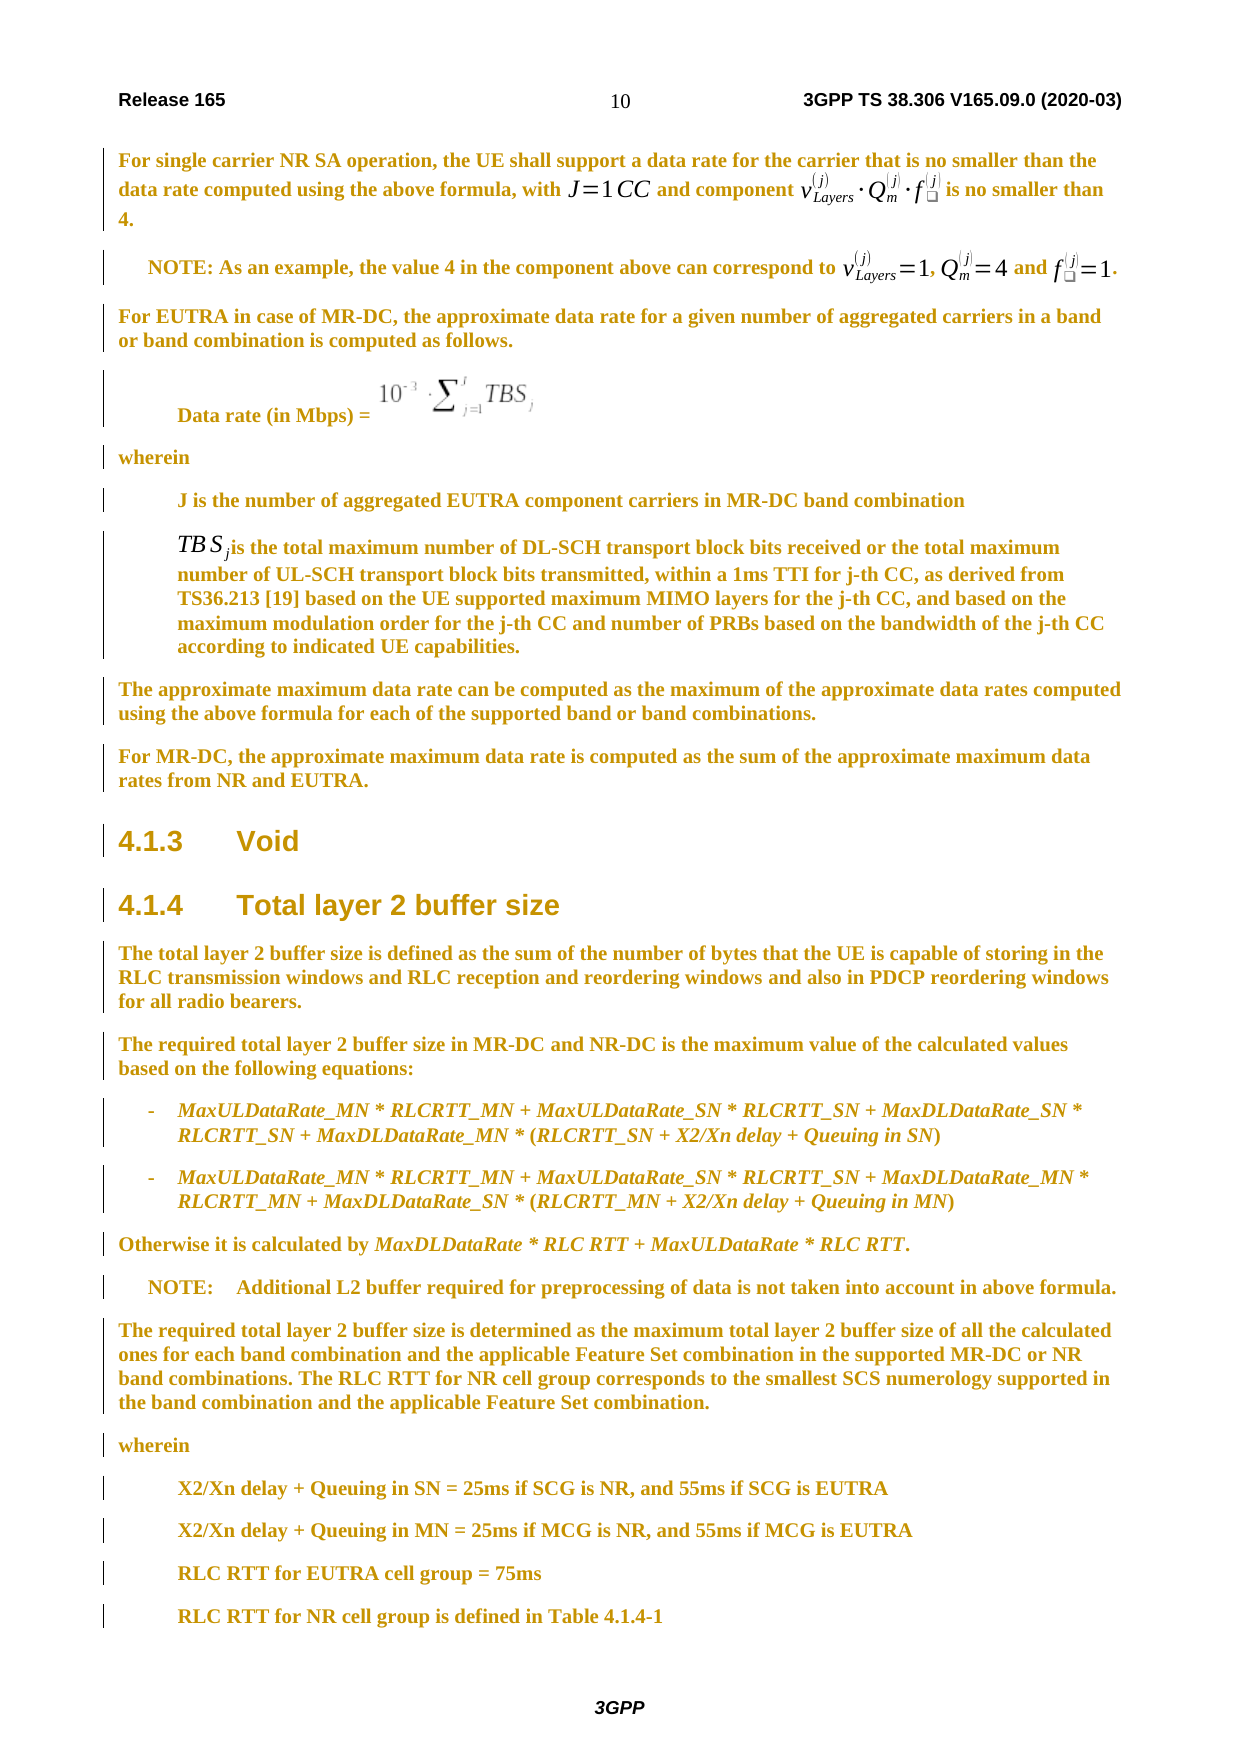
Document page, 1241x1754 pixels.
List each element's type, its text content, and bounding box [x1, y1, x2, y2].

text Data rate (in Mbps) = [177, 370, 1122, 427]
text X2/Xn delay + Queuing in MN = 25ms if MCG is NR, and 55ms if MCG is EUTRA [148, 1518, 1122, 1542]
text wherein [118, 445, 1122, 469]
text NOTE: As an example, the value 4 in the component above can correspond to , and . [148, 249, 1122, 285]
text The required total layer 2 buffer size is determined as the maximum total layer 2 buffer size of all the calculated ones for each band combination and the applicable Feature Set combination in the supported MR-DC or NR band combinations. The RLC RTT for NR cell group corresponds to the smallest SCS numerology supported in the band combination and the applicable Feature Set combination. [118, 1318, 1122, 1414]
text X2/Xn delay + Queuing in SN = 25ms if SCG is NR, and 55ms if SCG is EUTRA [148, 1476, 1122, 1500]
text The approximate maximum data rate can be computed as the maximum of the approximate data rates computed using the above formula for each of the supported band or band combinations. [118, 677, 1122, 725]
text is the total maximum number of DL-SCH transport block bits received or the total maximum number of UL-SCH transport block bits transmitted, within a 1ms TTI for j-th CC, as derived from TS36.213 [19] based on the UE supported maximum MIMO layers for the j-th CC, and based on the maximum modulation order for the j-th CC and number of PRBs based on the bandwidth of the j-th CC according to indicated UE capabilities. [177, 531, 1122, 658]
subtitle 4.1.4 Total layer 2 buffer size [118, 888, 1122, 922]
text RLC RTT for EUTRA cell group = 75ms [148, 1561, 1122, 1585]
subtitle 4.1.3 Void [118, 823, 1122, 857]
text Otherwise it is calculated by MaxDLDataRate * RLC RTT + MaxULDataRate * RLC RTT. [118, 1232, 1122, 1256]
text RLC RTT for NR cell group is defined in Table 4.1.4-1 [148, 1604, 1122, 1628]
text For single carrier NR SA operation, the UE shall support a data rate for the carrier that is no smaller than the data rate computed using the above formula, with and component is no smaller than 4. [118, 147, 1122, 231]
text J is the number of aggregated EUTRA component carriers in MR-DC band combination [177, 488, 1122, 512]
text NOTE: Additional L2 buffer required for preprocessing of data is not taken into account in above formula. [148, 1275, 1122, 1299]
text The required total layer 2 buffer size in MR-DC and NR-DC is the maximum value of the calculated values based on the following equations: [118, 1032, 1122, 1080]
text For MR-DC, the approximate maximum data rate is computed as the sum of the approximate maximum data rates from NR and EUTRA. [118, 744, 1122, 792]
text The total layer 2 buffer size is defined as the sum of the number of bytes that the UE is capable of storing in the RLC transmission windows and RLC reception and reordering windows and also in PDCP reordering windows for all radio bearers. [118, 941, 1122, 1013]
text For EUTRA in case of MR-DC, the approximate data rate for a given number of aggregated carriers in a band or band combination is computed as follows. [118, 303, 1122, 352]
text wherein [118, 1433, 1122, 1457]
text - MaxULDataRate_MN * RLCRTT_MN + MaxULDataRate_SN * RLCRTT_SN + MaxDLDataRate_MN * RLCRTT_MN + MaxDLDataRate_SN * (RLCRTT_MN + X2/Xn delay + Queuing in MN) [148, 1165, 1122, 1213]
text - MaxULDataRate_MN * RLCRTT_MN + MaxULDataRate_SN * RLCRTT_SN + MaxDLDataRate_SN * RLCRTT_SN + MaxDLDataRate_MN * (RLCRTT_SN + X2/Xn delay + Queuing in SN) [148, 1098, 1122, 1147]
